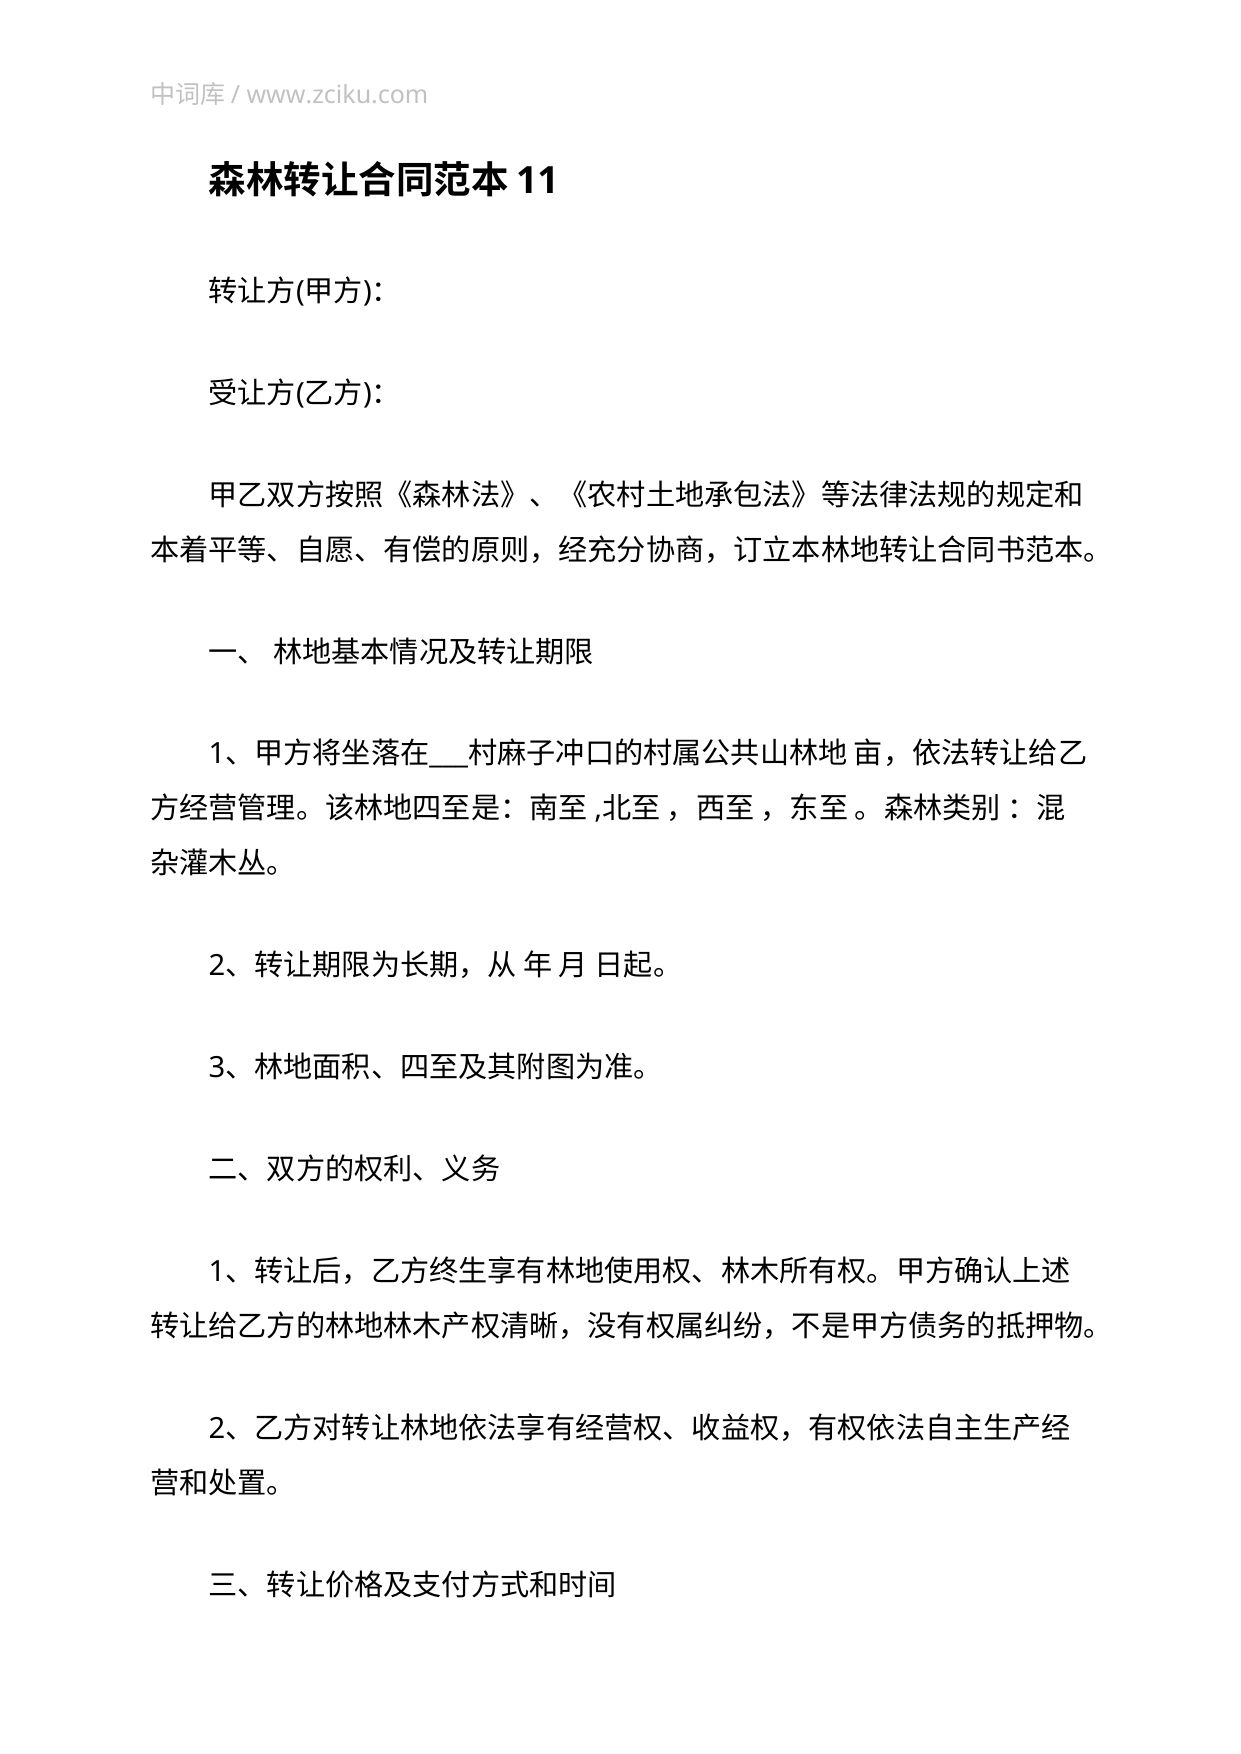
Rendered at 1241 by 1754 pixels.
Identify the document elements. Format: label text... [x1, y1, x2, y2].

text 森林转让合同范本11 [150, 150, 1090, 204]
text 2、乙方对转让林地依法享有经营权、收益权，有权依法自主生产经营和处置。 [150, 1404, 1090, 1502]
text 三、转让价格及支付方式和时间 [150, 1561, 1090, 1603]
text 一、 林地基本情况及转让期限 [150, 628, 1090, 671]
text 1、转让后，乙方终生享有林地使用权、林木所有权。甲方确认上述转让给乙方的林地林木产权清晰，没有权属纠纷，不是甲方债务的抵押物。 [150, 1247, 1090, 1345]
text 甲乙双方按照《森林法》、《农村土地承包法》等法律法规的规定和本着平等、自愿、有偿的原则，经充分协商，订立本林地转让合同书范本。 [150, 472, 1090, 569]
text 1、甲方将坐落在___村麻子冲口的村属公共山林地 亩，依法转让给乙方经营管理。该林地四至是：南至 ,北至 ，西至 ，东至 。森林类别 ：混杂灌木丛。 [150, 730, 1090, 882]
text 转让方(甲方)： [150, 268, 1090, 310]
text 3、林地面积、四至及其附图为准。 [150, 1044, 1090, 1086]
text 二、双方的权利、义务 [150, 1146, 1090, 1188]
text 受让方(乙方)： [150, 369, 1090, 412]
text 2、转让期限为长期，从 年 月 日起。 [150, 942, 1090, 984]
